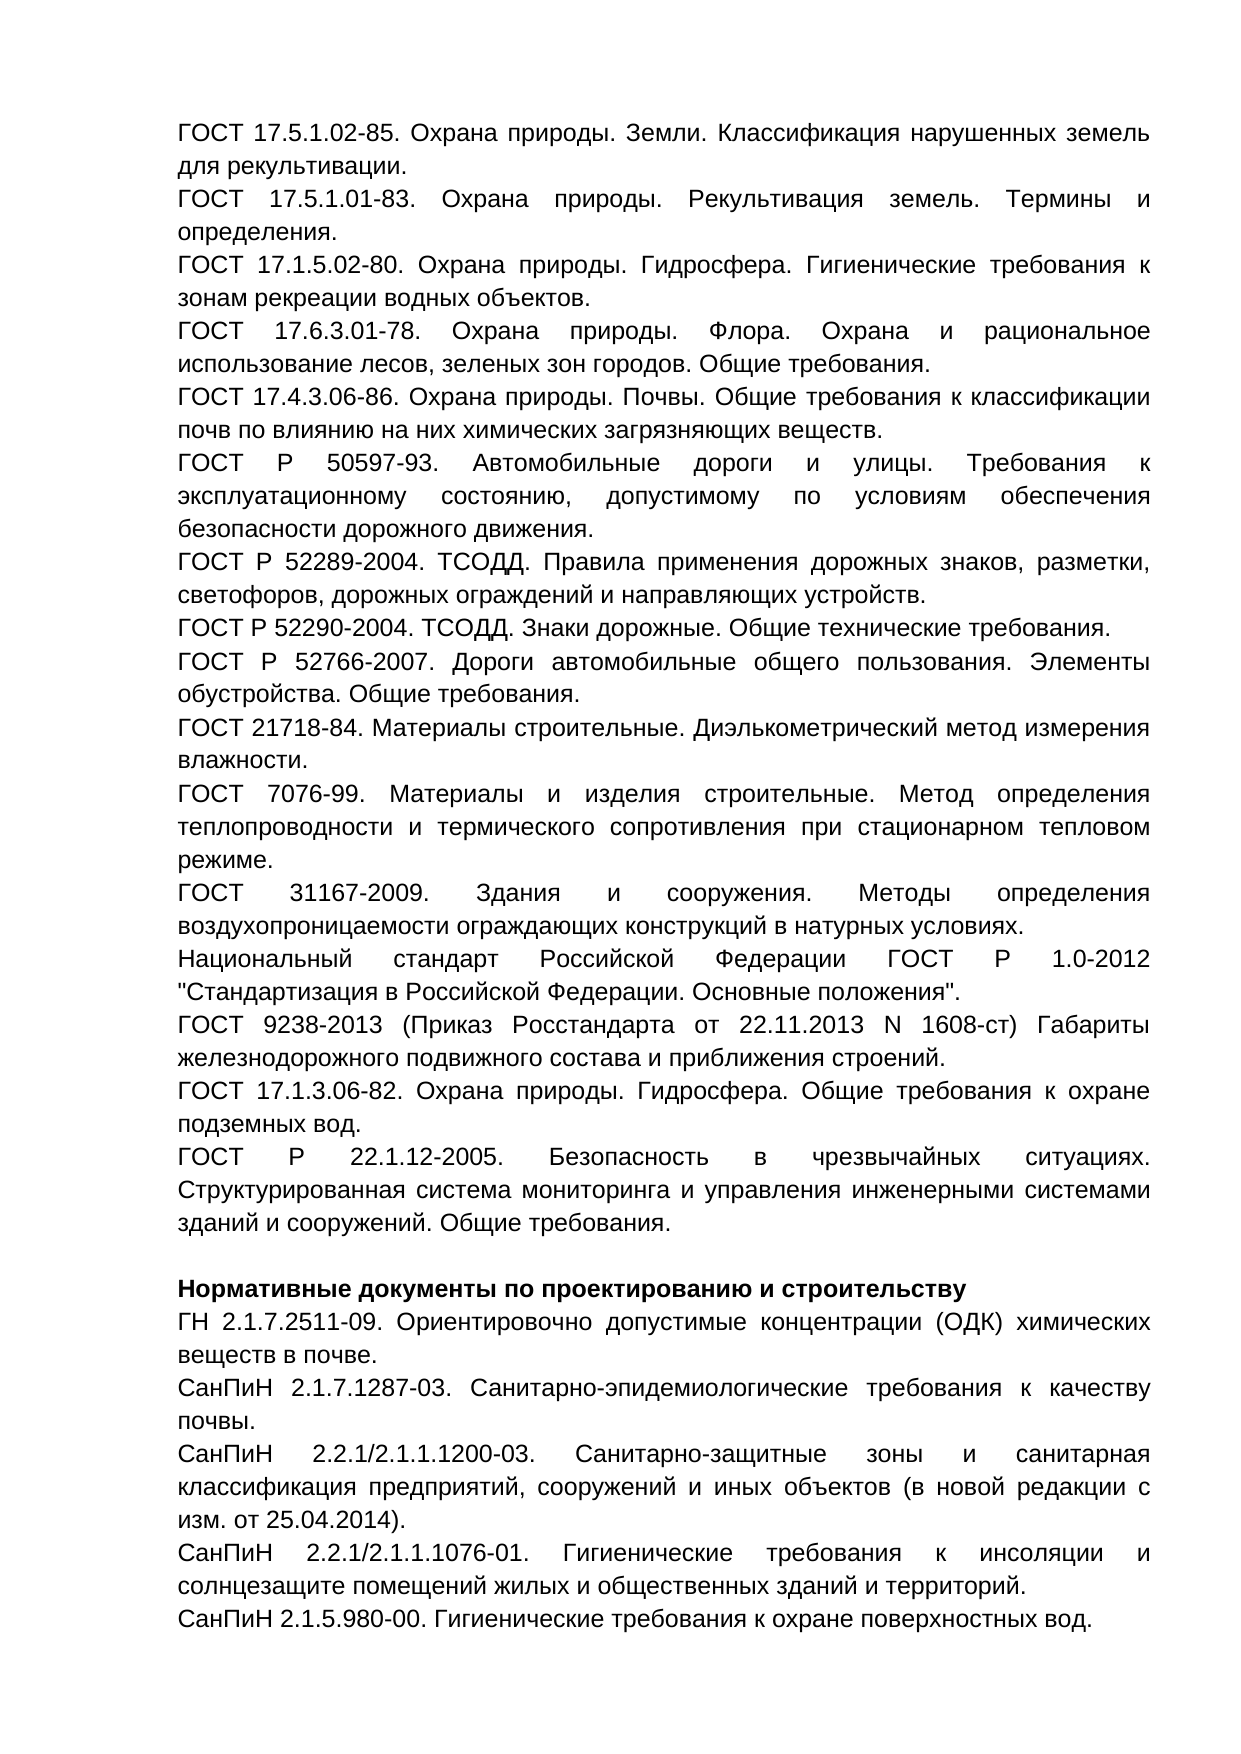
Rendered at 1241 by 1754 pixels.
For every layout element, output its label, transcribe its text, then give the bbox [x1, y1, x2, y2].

text ГОСТ 17.6.3.01-78. Охрана природы. Флора. Охрана и рациональное использование лесов, зеленых зон городов. Общие требования. [177, 316, 1152, 378]
text ГОСТ Р 50597-93. Автомобильные дороги и улицы. Требования к эксплуатационному состоянию, допустимому по условиям обеспечения безопасности дорожного движения. [177, 448, 1152, 543]
text ГОСТ Р 52766-2007. Дороги автомобильные общего пользования. Элементы обустройства. Общие требования. [177, 646, 1152, 708]
text СанПиН 2.2.1/2.1.1.1200-03. Санитарно-защитные зоны и санитарная классификация предприятий, сооружений и иных объектов (в новой редакции с изм. от 25.04.2014). [177, 1439, 1152, 1534]
text ГОСТ 17.5.1.02-85. Охрана природы. Земли. Классификация нарушенных земель для рекультивации. [177, 118, 1152, 180]
text ГОСТ 17.1.3.06-82. Охрана природы. Гидросфера. Общие требования к охране подземных вод. [177, 1076, 1152, 1137]
text ГН 2.1.7.2511-09. Ориентировочно допустимые концентрации (ОДК) химических веществ в почве. [177, 1307, 1152, 1369]
text ГОСТ 31167-2009. Здания и сооружения. Методы определения воздухопроницаемости ограждающих конструкций в натурных условиях. [177, 878, 1152, 939]
text ГОСТ 7076-99. Материалы и изделия строительные. Метод определения теплопроводности и термического сопротивления при стационарном тепловом режиме. [177, 778, 1152, 873]
text СанПиН 2.1.5.980-00. Гигиенические требования к охране поверхностных вод. [177, 1604, 1152, 1633]
text ГОСТ Р 52289-2004. ТСОДД. Правила применения дорожных знаков, разметки, светофоров, дорожных ограждений и направляющих устройств. [177, 547, 1152, 609]
text ГОСТ 17.1.5.02-80. Охрана природы. Гидросфера. Гигиенические требования к зонам рекреации водных объектов. [177, 250, 1152, 312]
text ГОСТ 17.4.3.06-86. Охрана природы. Почвы. Общие требования к классификации почв по влиянию на них химических загрязняющих веществ. [177, 382, 1152, 444]
text СанПиН 2.2.1/2.1.1.1076-01. Гигиенические требования к инсоляции и солнцезащите помещений жилых и общественных зданий и территорий. [177, 1538, 1152, 1600]
text ГОСТ 17.5.1.01-83. Охрана природы. Рекультивация земель. Термины и определения. [177, 184, 1152, 246]
text ГОСТ Р 22.1.12-2005. Безопасность в чрезвычайных ситуациях. Структурированная система мониторинга и управления инженерными системами зданий и сооружений. Общие требования. [177, 1142, 1152, 1237]
text ГОСТ Р 52290-2004. ТСОДД. Знаки дорожные. Общие технические требования. [177, 613, 1152, 642]
text ГОСТ 21718-84. Материалы строительные. Диэлькометрический метод измерения влажности. [177, 712, 1152, 774]
text Национальный стандарт Российской Федерации ГОСТ Р 1.0-2012 "Стандартизация в Российской Федерации. Основные положения". [177, 944, 1152, 1005]
text СанПиН 2.1.7.1287-03. Санитарно-эпидемиологические требования к качеству почвы. [177, 1373, 1152, 1435]
text ГОСТ 9238-2013 (Приказ Росстандарта от 22.11.2013 N 1608-ст) Габариты железнодорожного подвижного состава и приближения строений. [177, 1010, 1152, 1071]
text Нормативные документы по проектированию и строительству [177, 1274, 1152, 1303]
